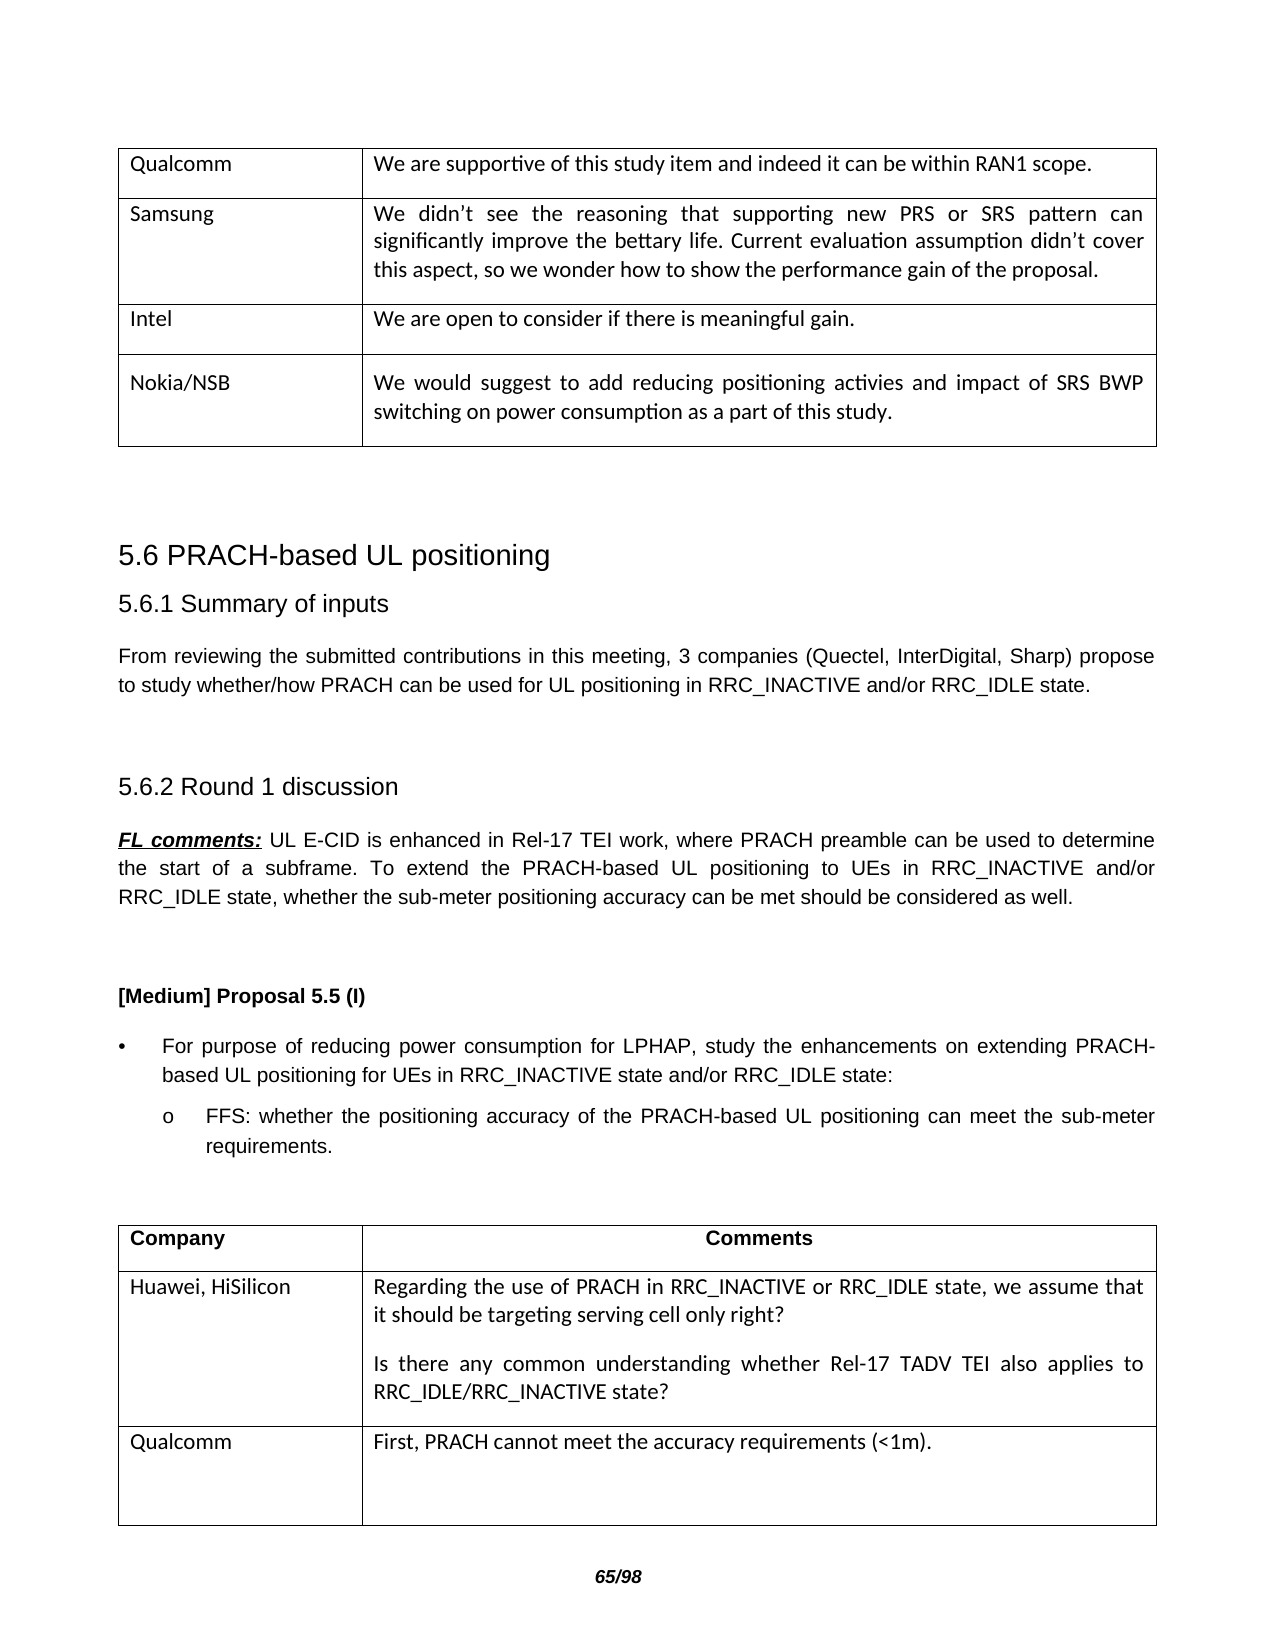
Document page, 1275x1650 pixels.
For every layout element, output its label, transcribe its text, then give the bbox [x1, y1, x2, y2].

table_cell We are open to consider if there is meaningful gain. [363, 305, 1156, 353]
text [Medium] Proposal 5.5 (I) [118, 984, 1157, 1008]
table_cell We are supportive of this study item and indeed it can be within RAN1 scope. [363, 149, 1156, 198]
text FL comments: UL E-CID is enhanced in Rel-17 TEI work, where PRACH preamble can be used to determine the start of a subframe. To extend the PRACH-based UL positioning to UEs in RRC_INACTIVE and/or RRC_IDLE state, whether the sub-meter positioning accuracy can be met should be considered as well. [118, 827, 1157, 909]
table_cell Qualcomm [119, 1427, 362, 1524]
table_cell Regarding the use of PRACH in RRC_INACTIVE or RRC_IDLE state, we assume that it should be targeting serving cell only right? Is there any common understanding whether Rel-17 TADV TEI also applies to RRC_IDLE/RRC_INACTIVE state? [363, 1272, 1156, 1426]
subtitle 5.6 PRACH-based UL positioning [118, 538, 1157, 571]
table_cell We would suggest to add reducing positioning activies and impact of SRS BWP switching on power consumption as a part of this study. [363, 355, 1156, 446]
text 5.6.2 Round 1 discussion [118, 772, 1157, 801]
table_cell Qualcomm [119, 149, 362, 198]
list For purpose of reducing power consumption for LPHAP, study the enhancements on extending PRACH-based UL positioning for UEs in RRC_INACTIVE state and/or RRC_IDLE state: [118, 1034, 1157, 1086]
text 5.6.1 Summary of inputs [118, 589, 1157, 618]
table_cell Samsung [119, 199, 362, 303]
table_cell Intel [119, 305, 362, 353]
text From reviewing the submitted contributions in this meeting, 3 companies (Quectel, InterDigital, Sharp) propose to study whether/how PRACH can be used for UL positioning in RRC_INACTIVE and/or RRC_IDLE state. [118, 644, 1157, 697]
list FFS: whether the positioning accuracy of the PRACH-based UL positioning can meet the sub-meter requirements. [162, 1104, 1157, 1158]
table_cell We didn’t see the reasoning that supporting new PRS or SRS pattern can significantly improve the bettary life. Current evaluation assumption didn’t cover this aspect, so we wonder how to show the performance gain of the proposal. [363, 199, 1156, 303]
table_header Comments [363, 1226, 1156, 1271]
table_cell Nokia/NSB [119, 355, 362, 446]
table_cell Huawei, HiSilicon [119, 1272, 362, 1426]
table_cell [363, 1427, 1156, 1524]
table_header Company [119, 1226, 362, 1271]
